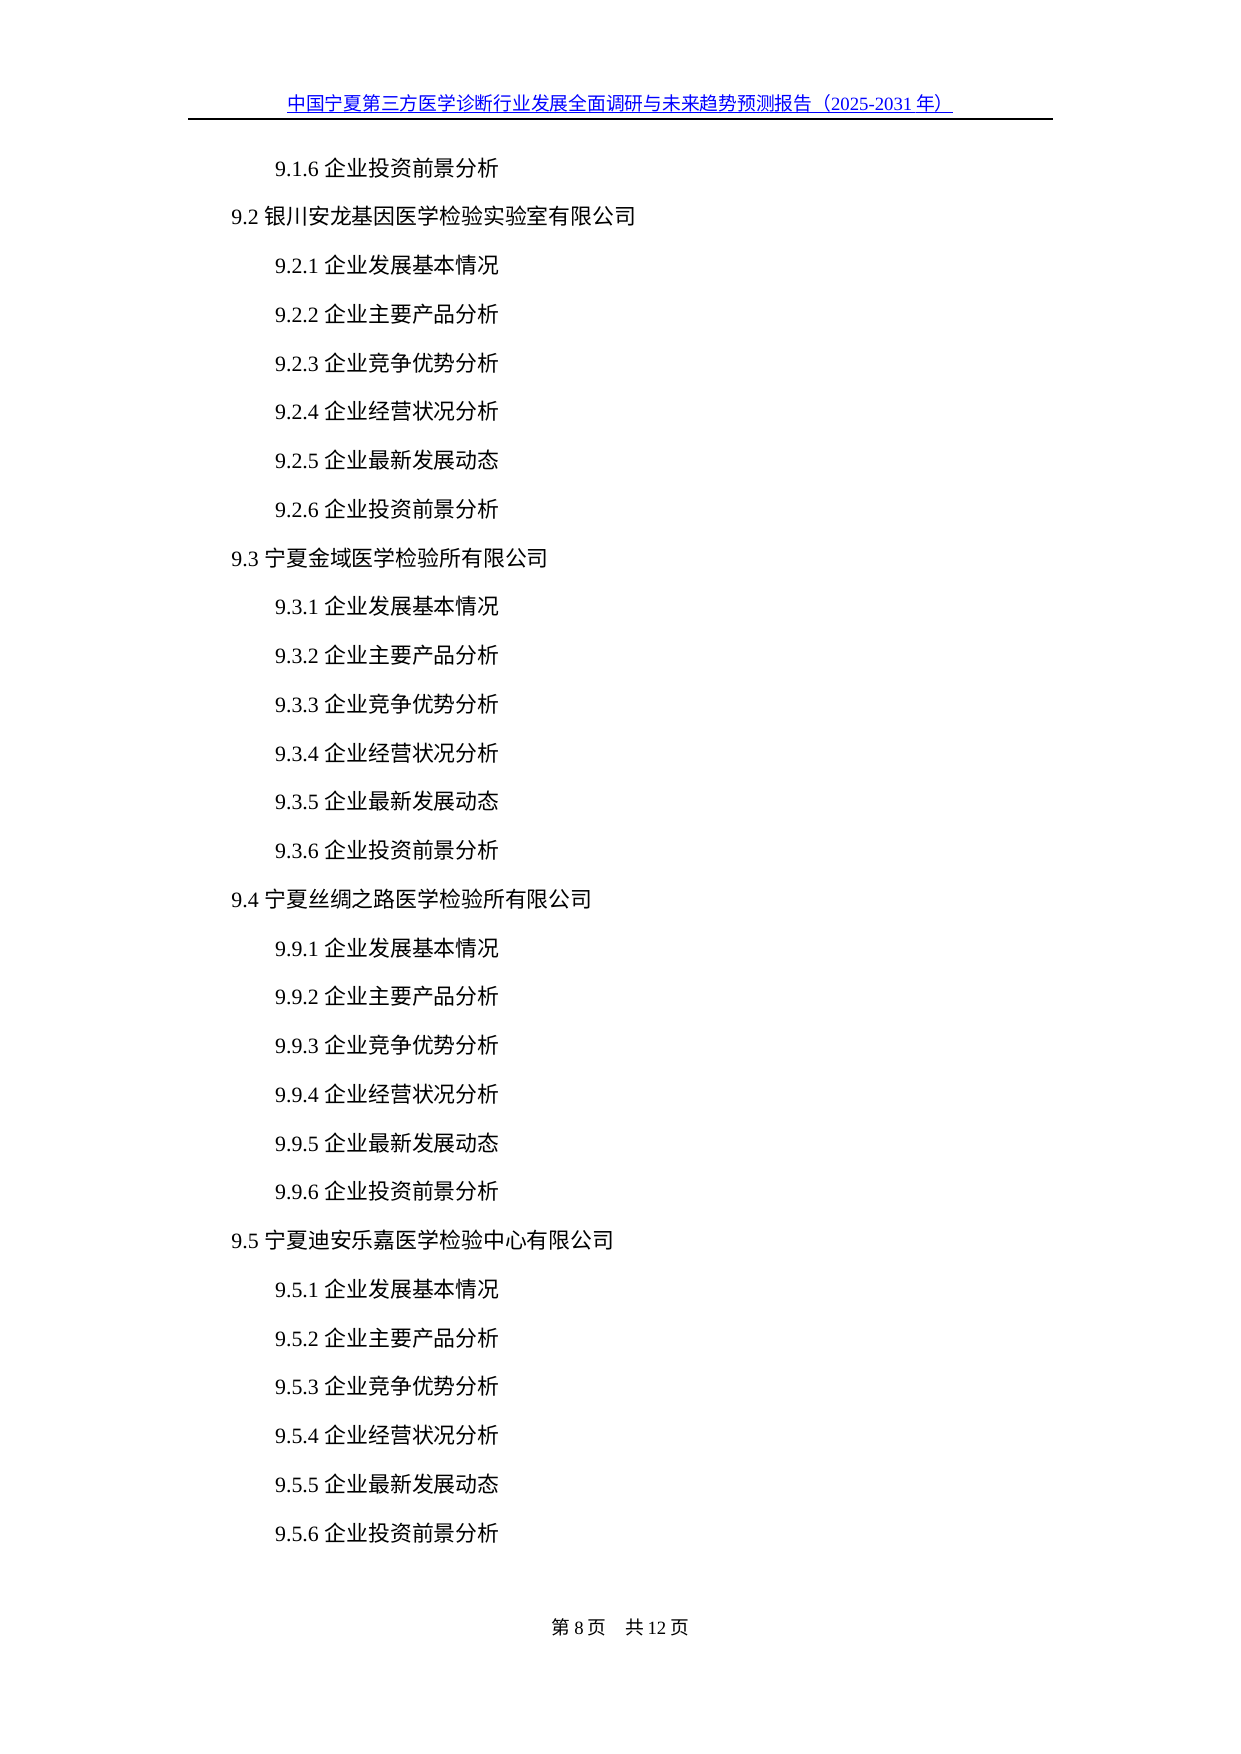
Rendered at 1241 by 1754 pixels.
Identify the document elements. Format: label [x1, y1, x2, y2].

text [187, 150, 1053, 1548]
